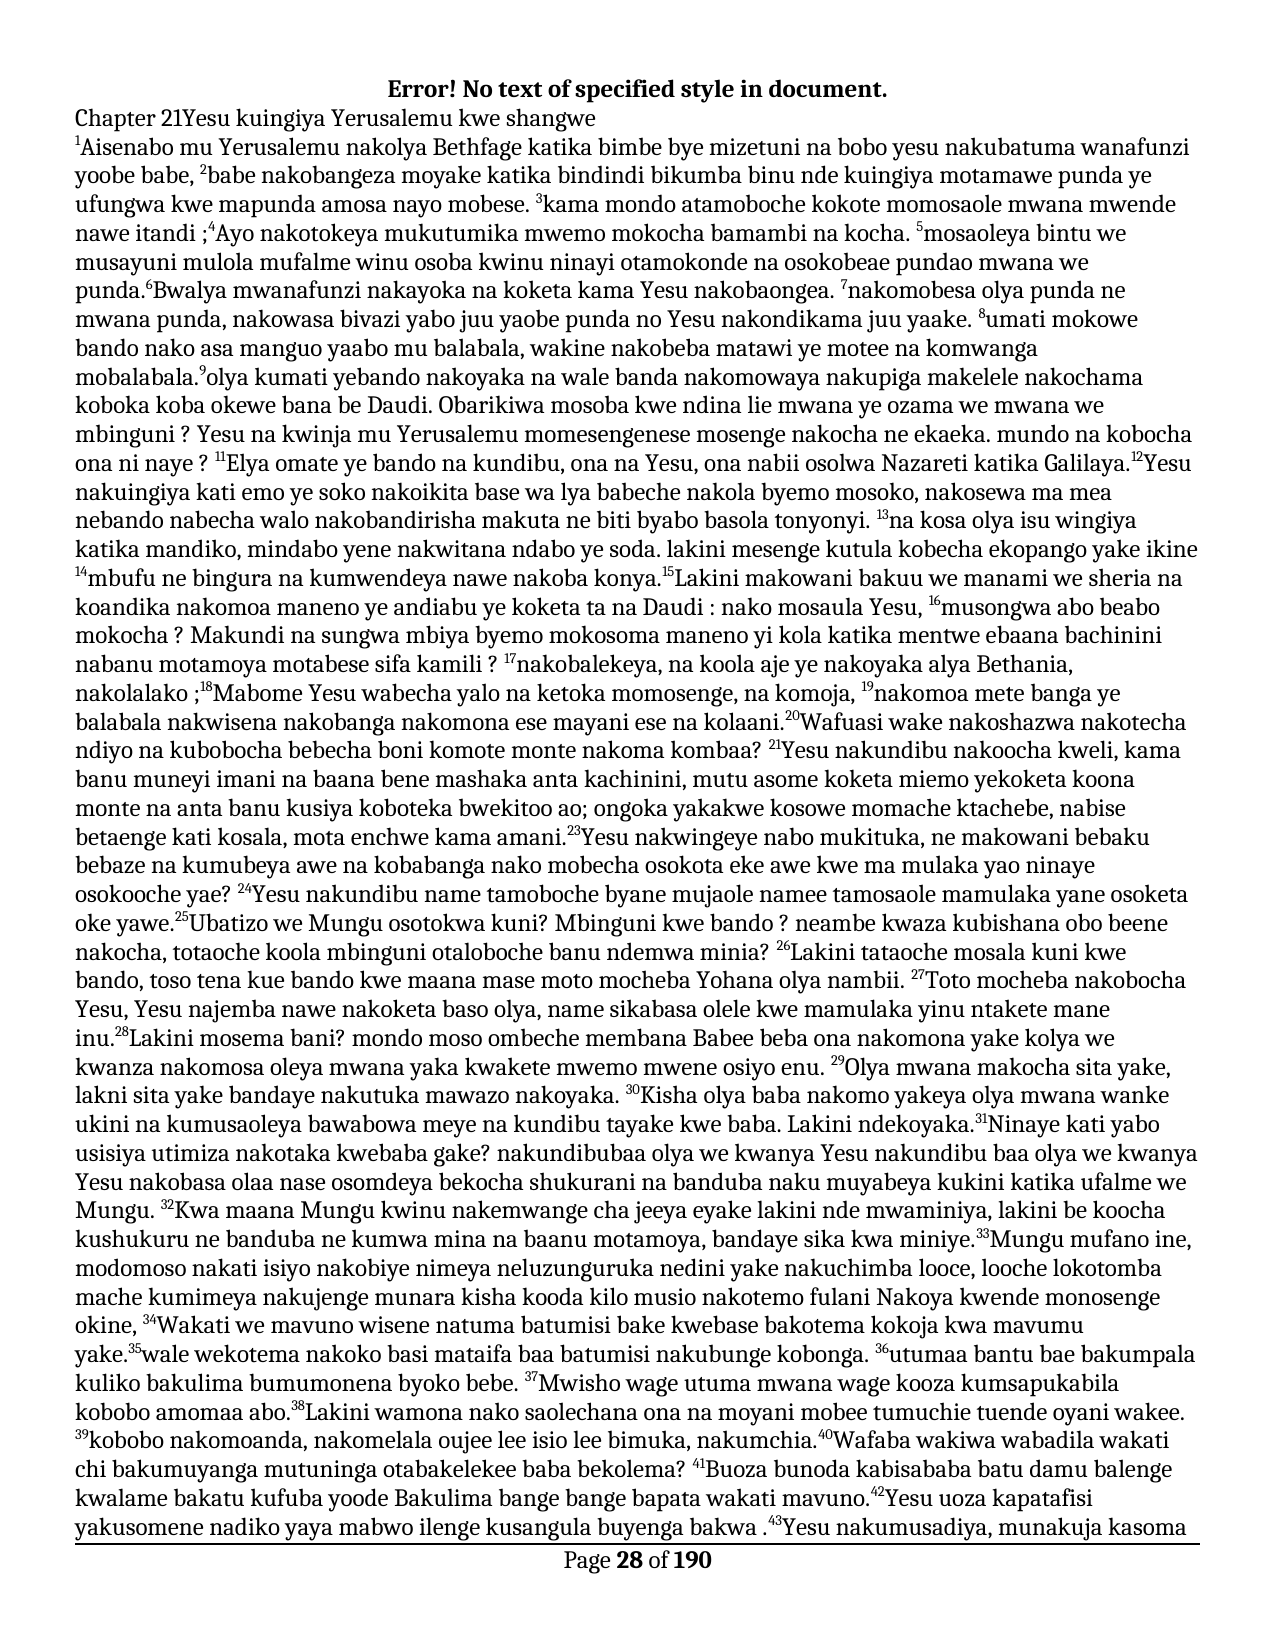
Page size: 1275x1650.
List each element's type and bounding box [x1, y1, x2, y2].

text [75, 104, 1200, 1543]
